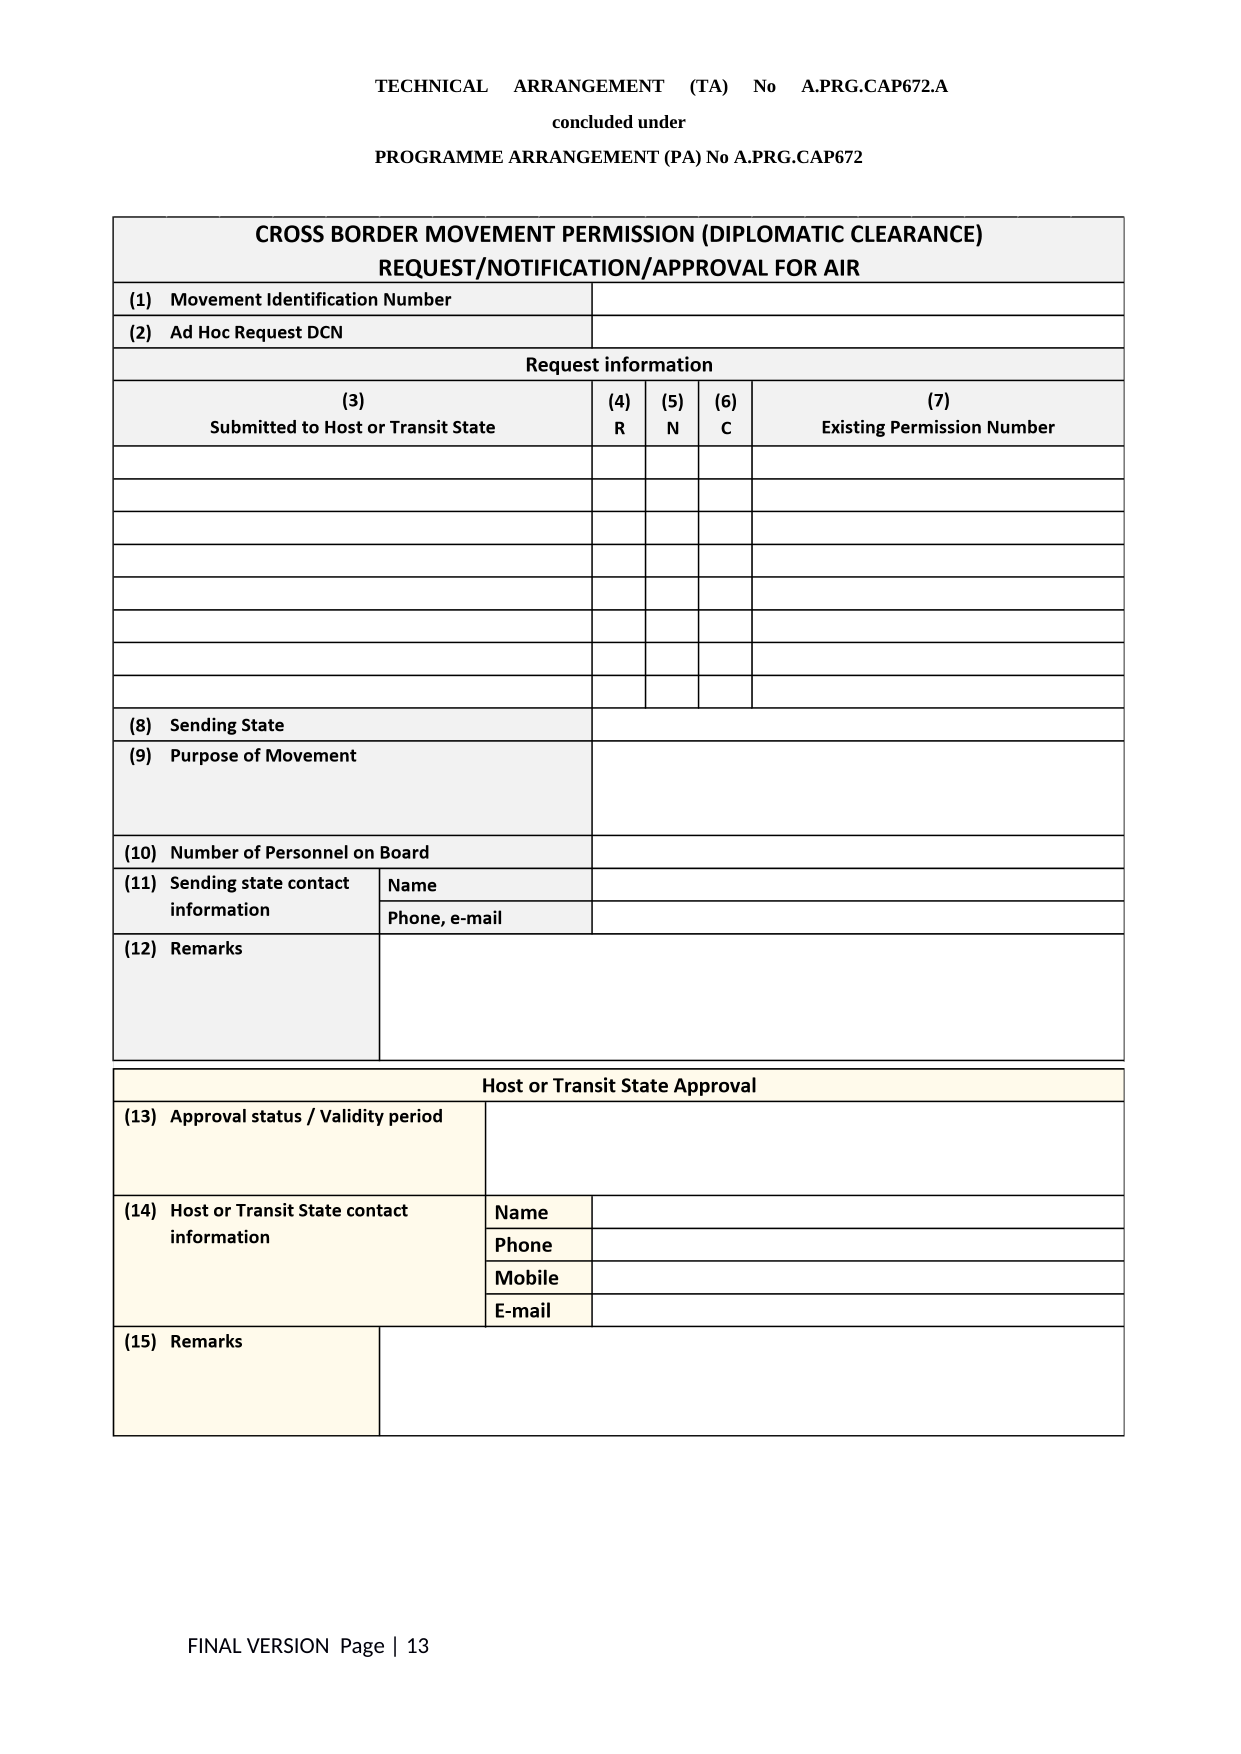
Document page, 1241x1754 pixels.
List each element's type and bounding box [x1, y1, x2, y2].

picture [111, 215, 1125, 1437]
